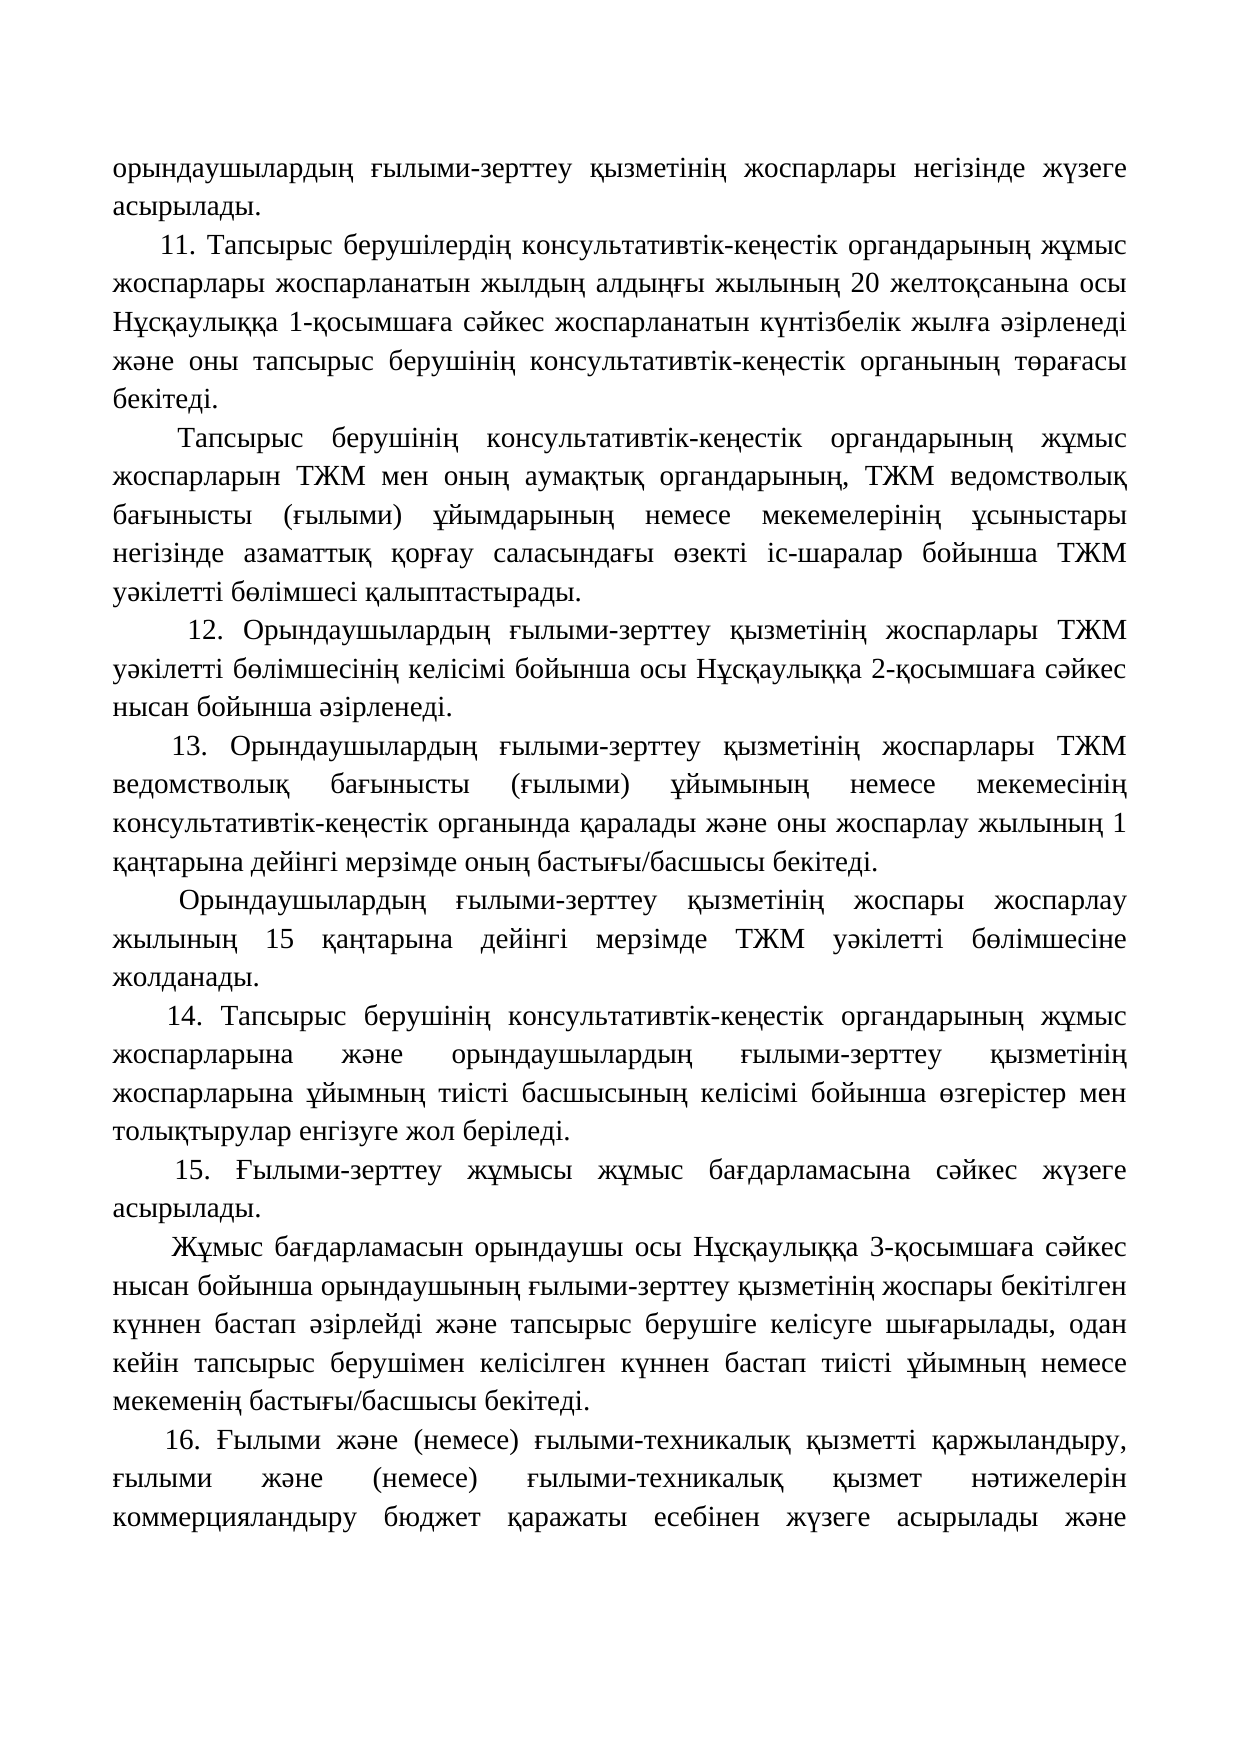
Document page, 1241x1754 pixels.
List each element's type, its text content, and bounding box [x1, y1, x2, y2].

text 12. Орындаушылардың ғылыми-зерттеу қызметінің жоспарлары ТЖМ уәкілетті бөлімшесінің келісімі бойынша осы Нұсқаулыққа 2-қосымшаға сәйкес нысан бойынша әзірленеді. [112, 612, 1128, 723]
text 13. Орындаушылардың ғылыми-зерттеу қызметінің жоспарлары ТЖМ ведомстволық бағынысты (ғылыми) ұйымының немесе мекемесінің консультативтік-кеңестік органында қаралады және оны жоспарлау жылының 1 қаңтарына дейінгі мерзімде оның бастығы/басшысы бекітеді. [112, 728, 1128, 877]
text Тапсырыс берушінің консультативтік-кеңестік органдарының жұмыс жоспарларын ТЖМ мен оның аумақтық органдарының, ТЖМ ведомстволық бағынысты (ғылыми) ұйымдарының немесе мекемелерінің ұсыныстары негізінде азаматтық қорғау саласындағы өзекті іс-шаралар бойынша ТЖМ уәкілетті бөлімшесі қалыптастырады. [112, 420, 1128, 607]
text Орындаушылардың ғылыми-зерттеу қызметінің жоспары жоспарлау жылының 15 қаңтарына дейінгі мерзімде ТЖМ уәкілетті бөлімшесіне жолданады. [112, 882, 1128, 993]
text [112, 150, 1128, 222]
text 11. Тапсырыс берушілердің консультативтік-кеңестік органдарының жұмыс жоспарлары жоспарланатын жылдың алдыңғы жылының 20 желтоқсанына осы Нұсқаулыққа 1-қосымшаға сәйкес жоспарланатын күнтізбелік жылға әзірленеді және оны тапсырыс берушінің консультативтік-кеңестік органының төрағасы бекітеді. [112, 227, 1128, 415]
text Жұмыс бағдарламасын орындаушы осы Нұсқаулыққа 3-қосымшаға сәйкес нысан бойынша орындаушының ғылыми-зерттеу қызметінің жоспары бекітілген күннен бастап әзірлейді және тапсырыс берушіге келісуге шығарылады, одан кейін тапсырыс берушімен келісілген күннен бастап тиісті ұйымның немесе мекеменің бастығы/басшысы бекітеді. [112, 1229, 1128, 1417]
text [112, 1422, 1128, 1532]
text 15. Ғылыми-зерттеу жұмысы жұмыс бағдарламасына сәйкес жүзеге асырылады. [112, 1152, 1128, 1224]
text 14. Тапсырыс берушінің консультативтік-кеңестік органдарының жұмыс жоспарларына және орындаушылардың ғылыми-зерттеу қызметінің жоспарларына ұйымның тиісті басшысының келісімі бойынша өзгерістер мен толықтырулар енгізуге жол беріледі. [112, 998, 1128, 1147]
